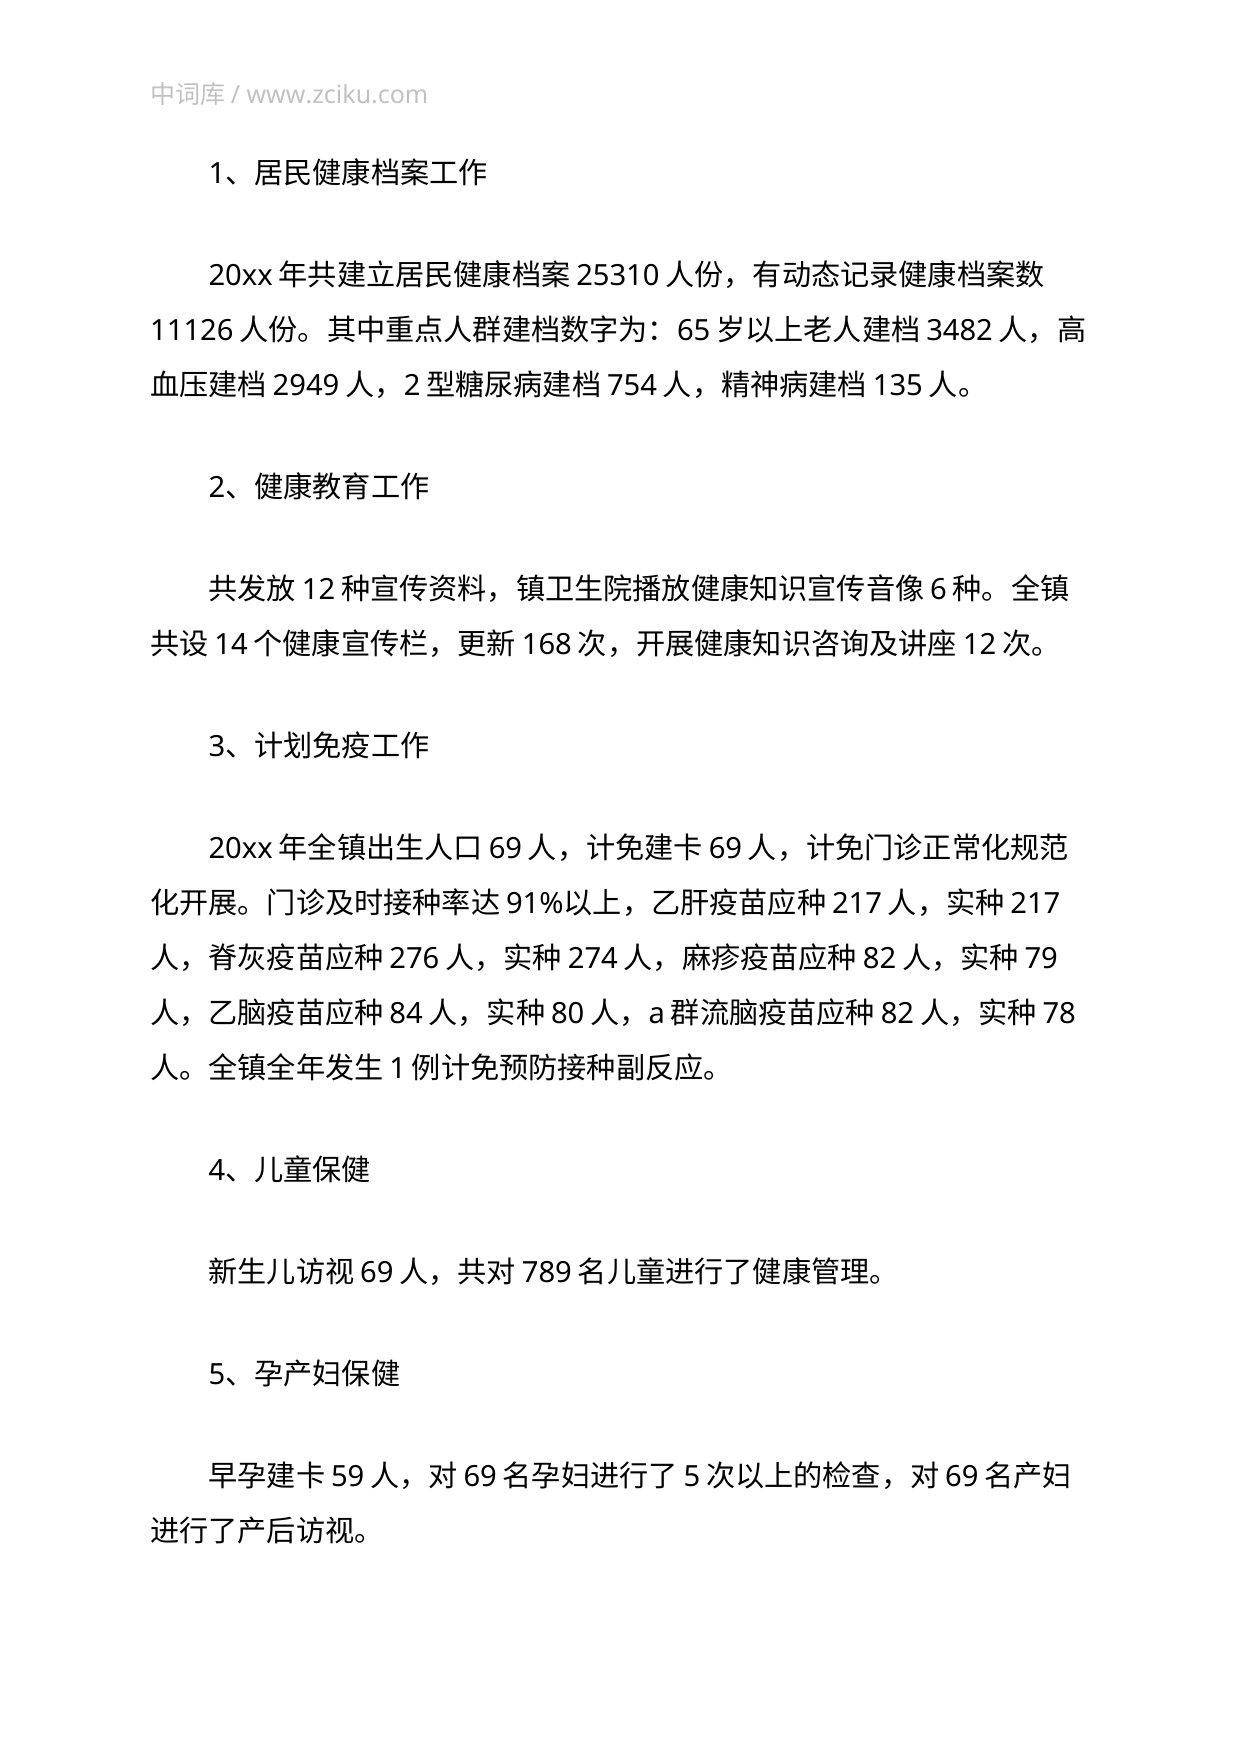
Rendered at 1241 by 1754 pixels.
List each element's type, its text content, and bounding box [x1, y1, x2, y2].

text 20xx年共建立居民健康档案25310人份，有动态记录健康档案数11126人份。其中重点人群建档数字为：65岁以上老人建档3482人，高血压建档2949人，2型糖尿病建档754人，精神病建档135人。 [150, 252, 1090, 404]
text 2、健康教育工作 [150, 464, 1090, 506]
text 共发放12种宣传资料，镇卫生院播放健康知识宣传音像6种。全镇共设14个健康宣传栏，更新168次，开展健康知识咨询及讲座12次。 [150, 566, 1090, 663]
text 1、居民健康档案工作 [150, 150, 1090, 192]
text 3、计划免疫工作 [150, 723, 1090, 765]
text 20xx年全镇出生人口69人，计免建卡69人，计免门诊正常化规范化开展。门诊及时接种率达91%以上，乙肝疫苗应种217人，实种217人，脊灰疫苗应种276人，实种274人，麻疹疫苗应种82人，实种79人，乙脑疫苗应种84人，实种80人，a群流脑疫苗应种82人，实种78人。全镇全年发生1例计免预防接种副反应。 [150, 825, 1090, 1087]
text 新生儿访视69人，共对789名儿童进行了健康管理。 [150, 1249, 1090, 1291]
text 早孕建卡59人，对69名孕妇进行了5次以上的检查，对69名产妇进行了产后访视。 [150, 1453, 1090, 1550]
text 5、孕产妇保健 [150, 1351, 1090, 1393]
text 4、儿童保健 [150, 1147, 1090, 1189]
